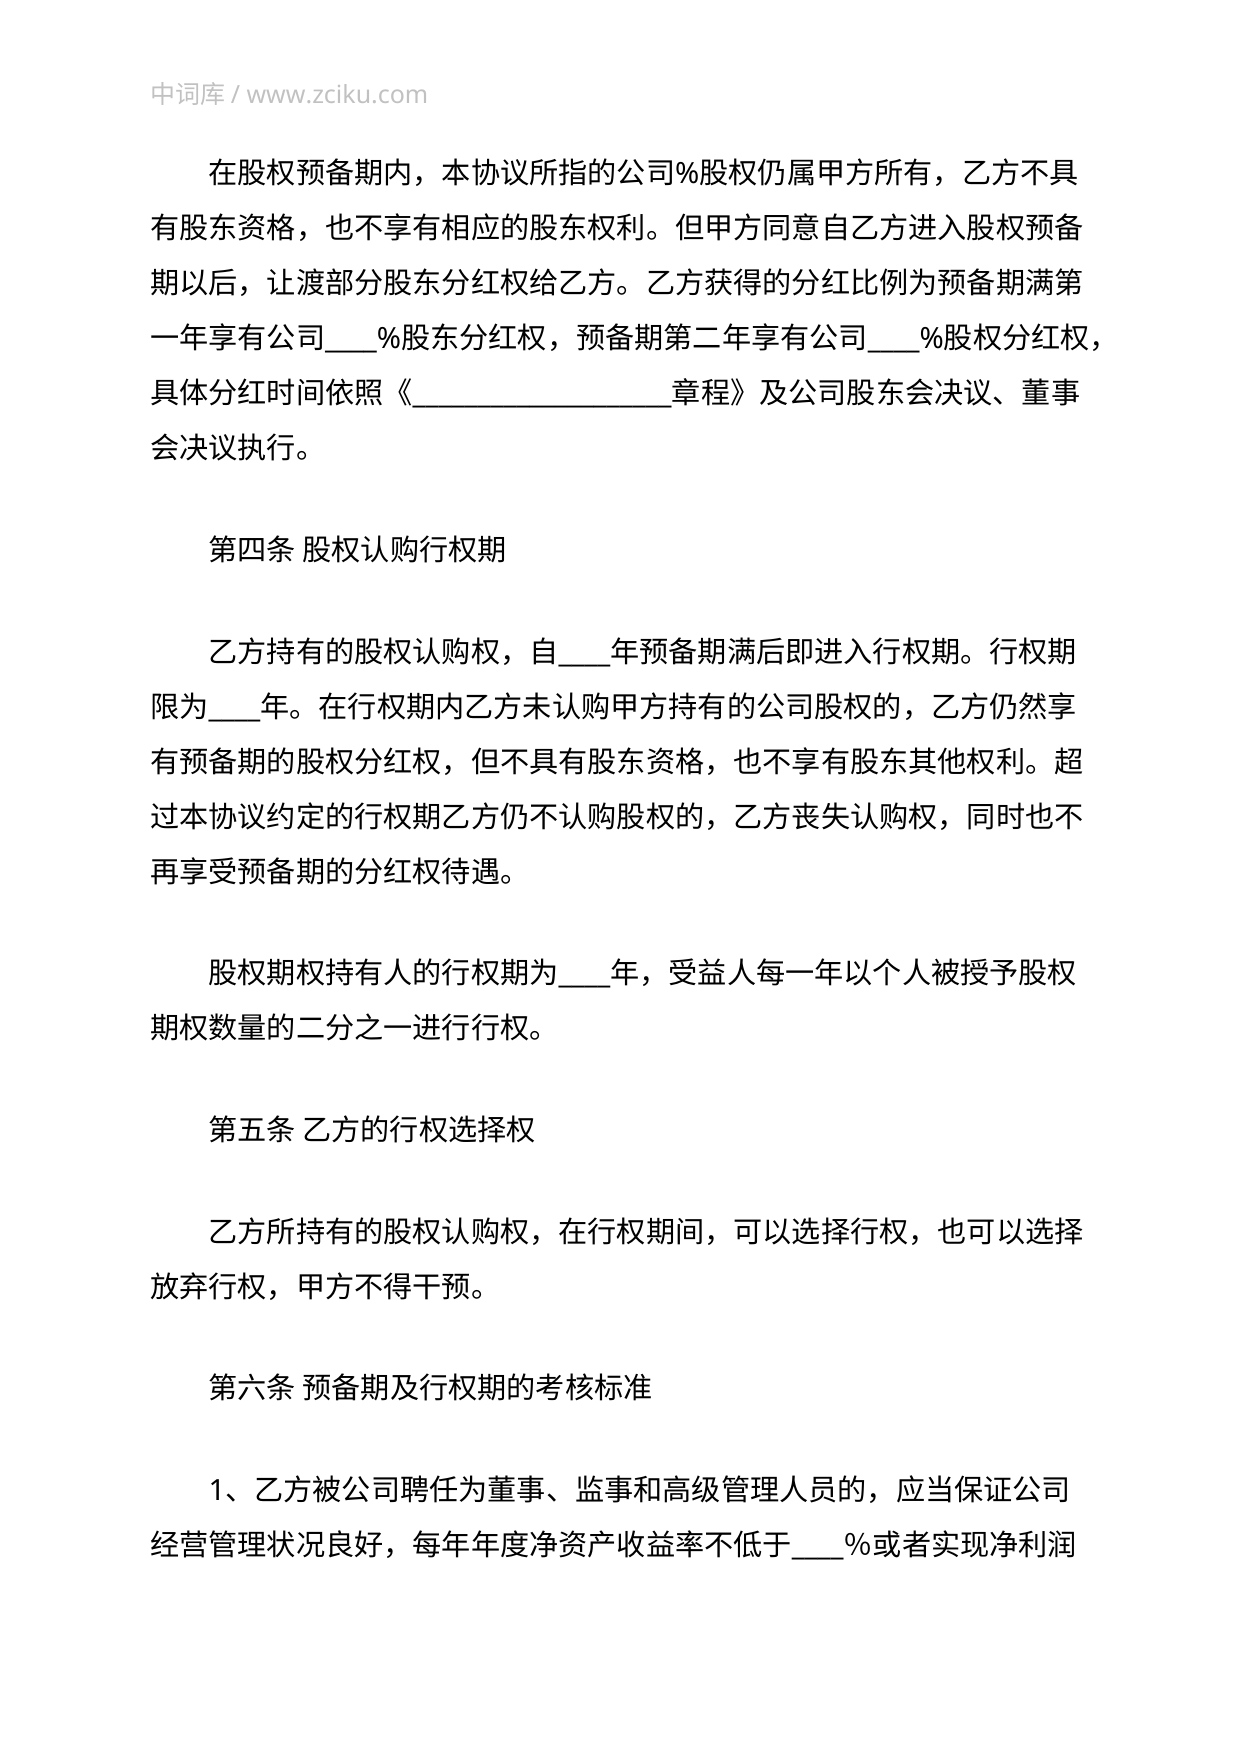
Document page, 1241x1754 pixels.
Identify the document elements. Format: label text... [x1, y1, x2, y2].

text 乙方持有的股权认购权，自____年预备期满后即进入行权期。行权期限为____年。在行权期内乙方未认购甲方持有的公司股权的，乙方仍然享有预备期的股权分红权，但不具有股东资格，也不享有股东其他权利。超过本协议约定的行权期乙方仍不认购股权的，乙方丧失认购权，同时也不再享受预备期的分红权待遇。 [150, 628, 1090, 890]
text 在股权预备期内，本协议所指的公司%股权仍属甲方所有，乙方不具有股东资格，也不享有相应的股东权利。但甲方同意自乙方进入股权预备期以后，让渡部分股东分红权给乙方。乙方获得的分红比例为预备期满第一年享有公司____%股东分红权，预备期第二年享有公司____%股权分红权，具体分红时间依照《____________________章程》及公司股东会决议、董事会决议执行。 [150, 150, 1090, 467]
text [150, 1467, 1090, 1564]
text 股权期权持有人的行权期为____年，受益人每一年以个人被授予股权期权数量的二分之一进行行权。 [150, 950, 1090, 1047]
text 第六条 预备期及行权期的考核标准 [150, 1365, 1090, 1407]
text 第四条 股权认购行权期 [150, 527, 1090, 569]
text 乙方所持有的股权认购权，在行权期间，可以选择行权，也可以选择放弃行权，甲方不得干预。 [150, 1208, 1090, 1306]
text 第五条 乙方的行权选择权 [150, 1107, 1090, 1149]
